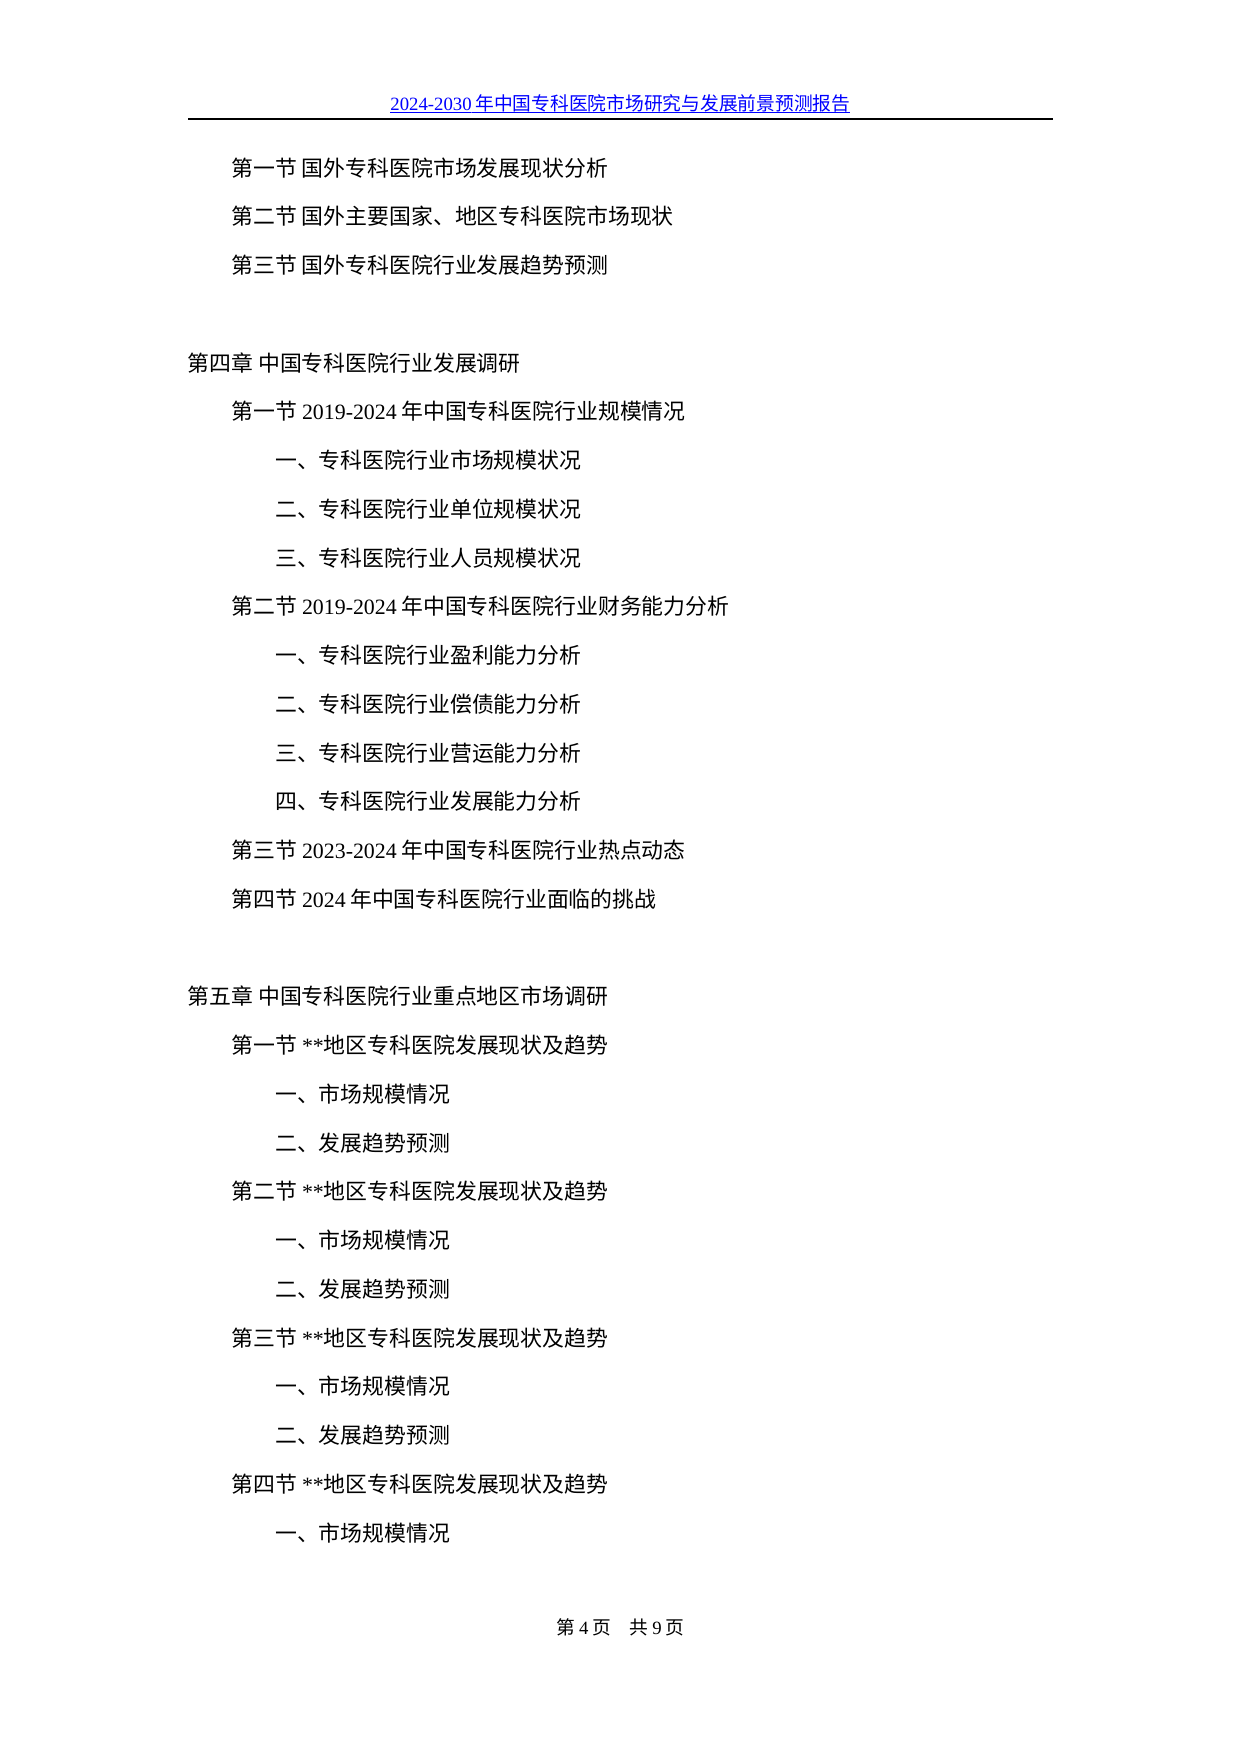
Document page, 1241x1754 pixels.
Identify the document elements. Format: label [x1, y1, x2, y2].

text [187, 150, 1053, 1548]
